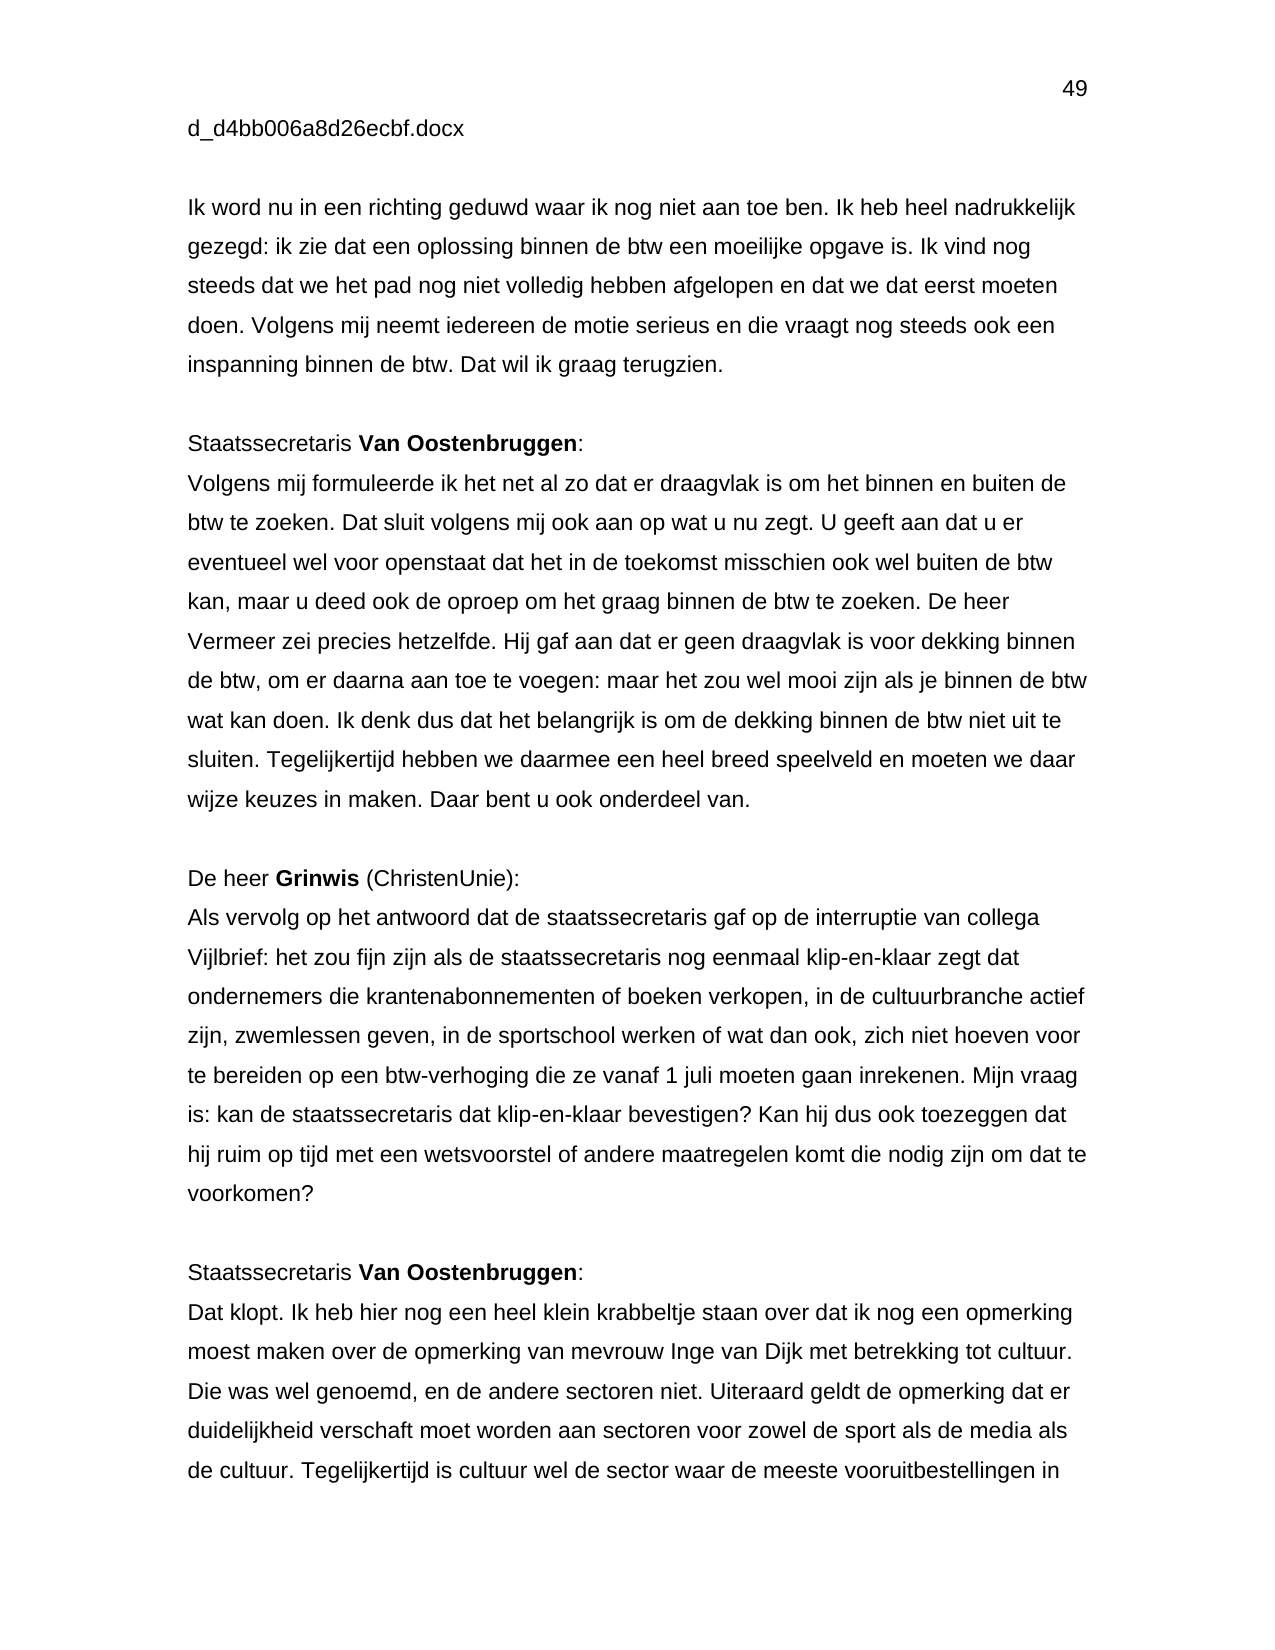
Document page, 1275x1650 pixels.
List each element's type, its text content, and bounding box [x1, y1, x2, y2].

text Als vervolg op het antwoord dat de staatssecretaris gaf op de interruptie van collega Vijlbrief: het zou fijn zijn als de staatssecretaris nog eenmaal klip-en-klaar zegt dat ondernemers die krantenabonnementen of boeken verkopen, in de cultuurbranche actief zijn, zwemlessen geven, in de sportschool werken of wat dan ook, zich niet hoeven voor te bereiden op een btw-verhoging die ze vanaf 1 juli moeten gaan inrekenen. Mijn vraag is: kan de staatssecretaris dat klip-en-klaar bevestigen? Kan hij dus ook toezeggen dat hij ruim op tijd met een wetsvoorstel of andere maatregelen komt die nodig zijn om dat te voorkomen? [187, 904, 1087, 1207]
text Volgens mij formuleerde ik het net al zo dat er draagvlak is om het binnen en buiten de btw te zoeken. Dat sluit volgens mij ook aan op wat u nu zegt. U geeft aan dat u er eventueel wel voor openstaat dat het in de toekomst misschien ook wel buiten de btw kan, maar u deed ook de oproep om het graag binnen de btw te zoeken. De heer Vermeer zei precies hetzelfde. Hij gaf aan dat er geen draagvlak is voor dekking binnen de btw, om er daarna aan toe te voegen: maar het zou wel mooi zijn als je binnen de btw wat kan doen. Ik denk dus dat het belangrijk is om de dekking binnen de btw niet uit te sluiten. Tegelijkertijd hebben we daarmee een heel breed speelveld en moeten we daar wijze keuzes in maken. Daar bent u ook onderdeel van. [187, 470, 1087, 812]
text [187, 1299, 1087, 1483]
text Staatssecretaris Van Oostenbruggen: [187, 430, 1087, 457]
text Ik word nu in een richting geduwd waar ik nog niet aan toe ben. Ik heb heel nadrukkelijk gezegd: ik zie dat een oplossing binnen de btw een moeilijke opgave is. Ik vind nog steeds dat we het pad nog niet volledig hebben afgelopen en dat we dat eerst moeten doen. Volgens mij neemt iedereen de motie serieus en die vraagt nog steeds ook een inspanning binnen de btw. Dat wil ik graag terugzien. [187, 193, 1087, 378]
text Staatssecretaris Van Oostenbruggen: [187, 1259, 1087, 1286]
text De heer Grinwis (ChristenUnie): [187, 864, 1087, 891]
